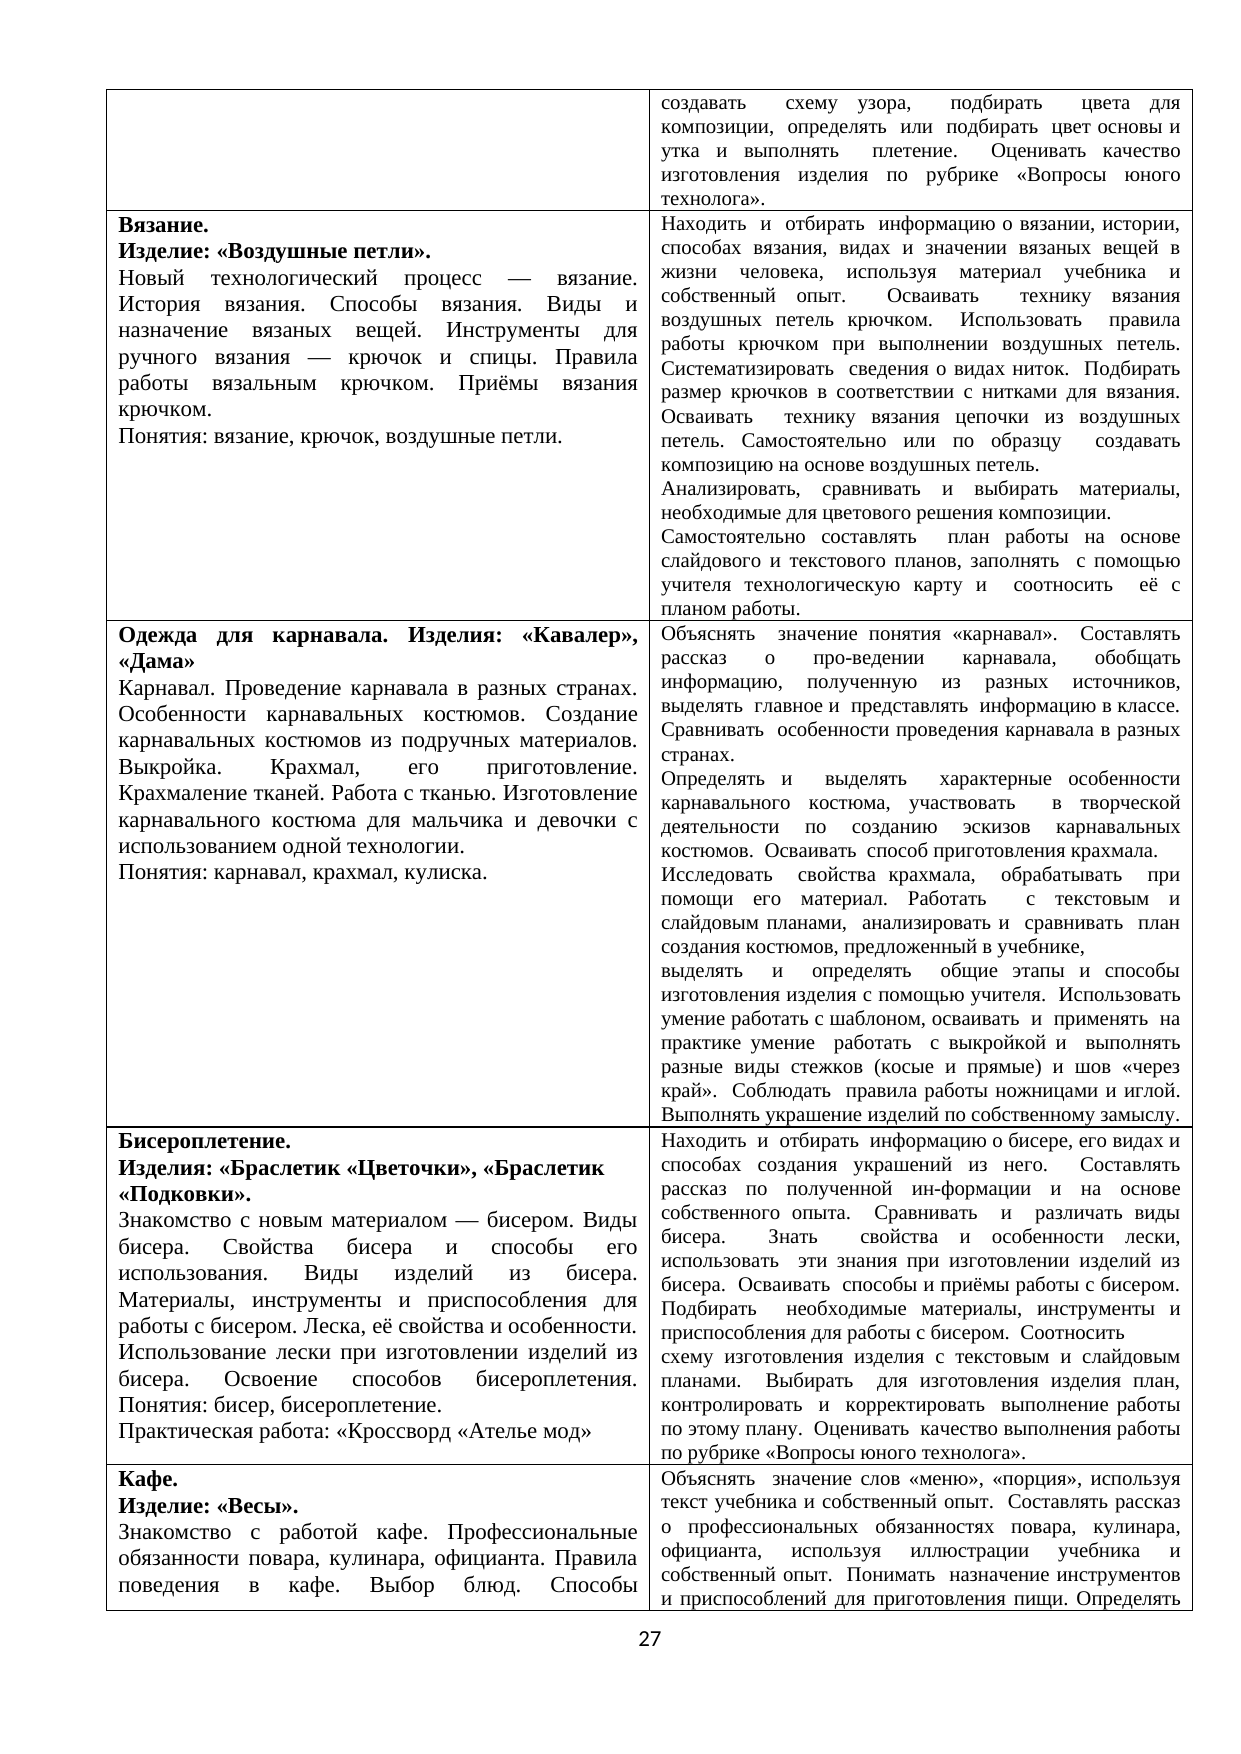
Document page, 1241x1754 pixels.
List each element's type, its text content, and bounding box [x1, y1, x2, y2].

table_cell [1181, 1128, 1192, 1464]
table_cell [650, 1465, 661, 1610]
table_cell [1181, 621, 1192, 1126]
table_cell Бисероплетение. Изделия: «Браслетик «Цветочки», «Браслетик «Подковки». Знакомство с новым материалом — бисером. Виды бисера. Свойства бисера и способы его использования. Виды изделий из бисера. Материалы, инструменты и приспособления для работы с бисером. Леска, её свойства и особенности. Использование лески при изготовлении изделий из бисера. Освоение способов бисероплетения. Понятия: бисер, бисероплетение. Практическая работа: «Кроссворд «Ателье мод» [107, 1128, 649, 1464]
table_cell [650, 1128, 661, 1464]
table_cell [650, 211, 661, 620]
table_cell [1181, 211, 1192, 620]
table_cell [107, 90, 649, 210]
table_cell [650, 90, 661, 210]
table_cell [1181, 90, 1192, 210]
table_cell Одежда для карнавала. Изделия: «Кавалер», «Дама» Карнавал. Проведение карнавала в разных странах. Особенности карнавальных костюмов. Создание карнавальных костюмов из подручных материалов. Выкройка. Крахмал, его приготовление. Крахмаление тканей. Работа с тканью. Изготовление карнавального костюма для мальчика и девочки с использованием одной технологии. Понятия: карнавал, крахмал, кулиска. [107, 621, 649, 1126]
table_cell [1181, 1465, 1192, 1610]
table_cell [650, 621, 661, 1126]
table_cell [107, 1465, 649, 1610]
table_cell Вязание. Изделие: «Воздушные петли». Новый технологический процесс — вязание. История вязания. Способы вязания. Виды и назначение вязаных вещей. Инструменты для ручного вязания — крючок и спицы. Правила работы вязальным крючком. Приёмы вязания крючком. Понятия: вязание, крючок, воздушные петли. [107, 211, 649, 620]
